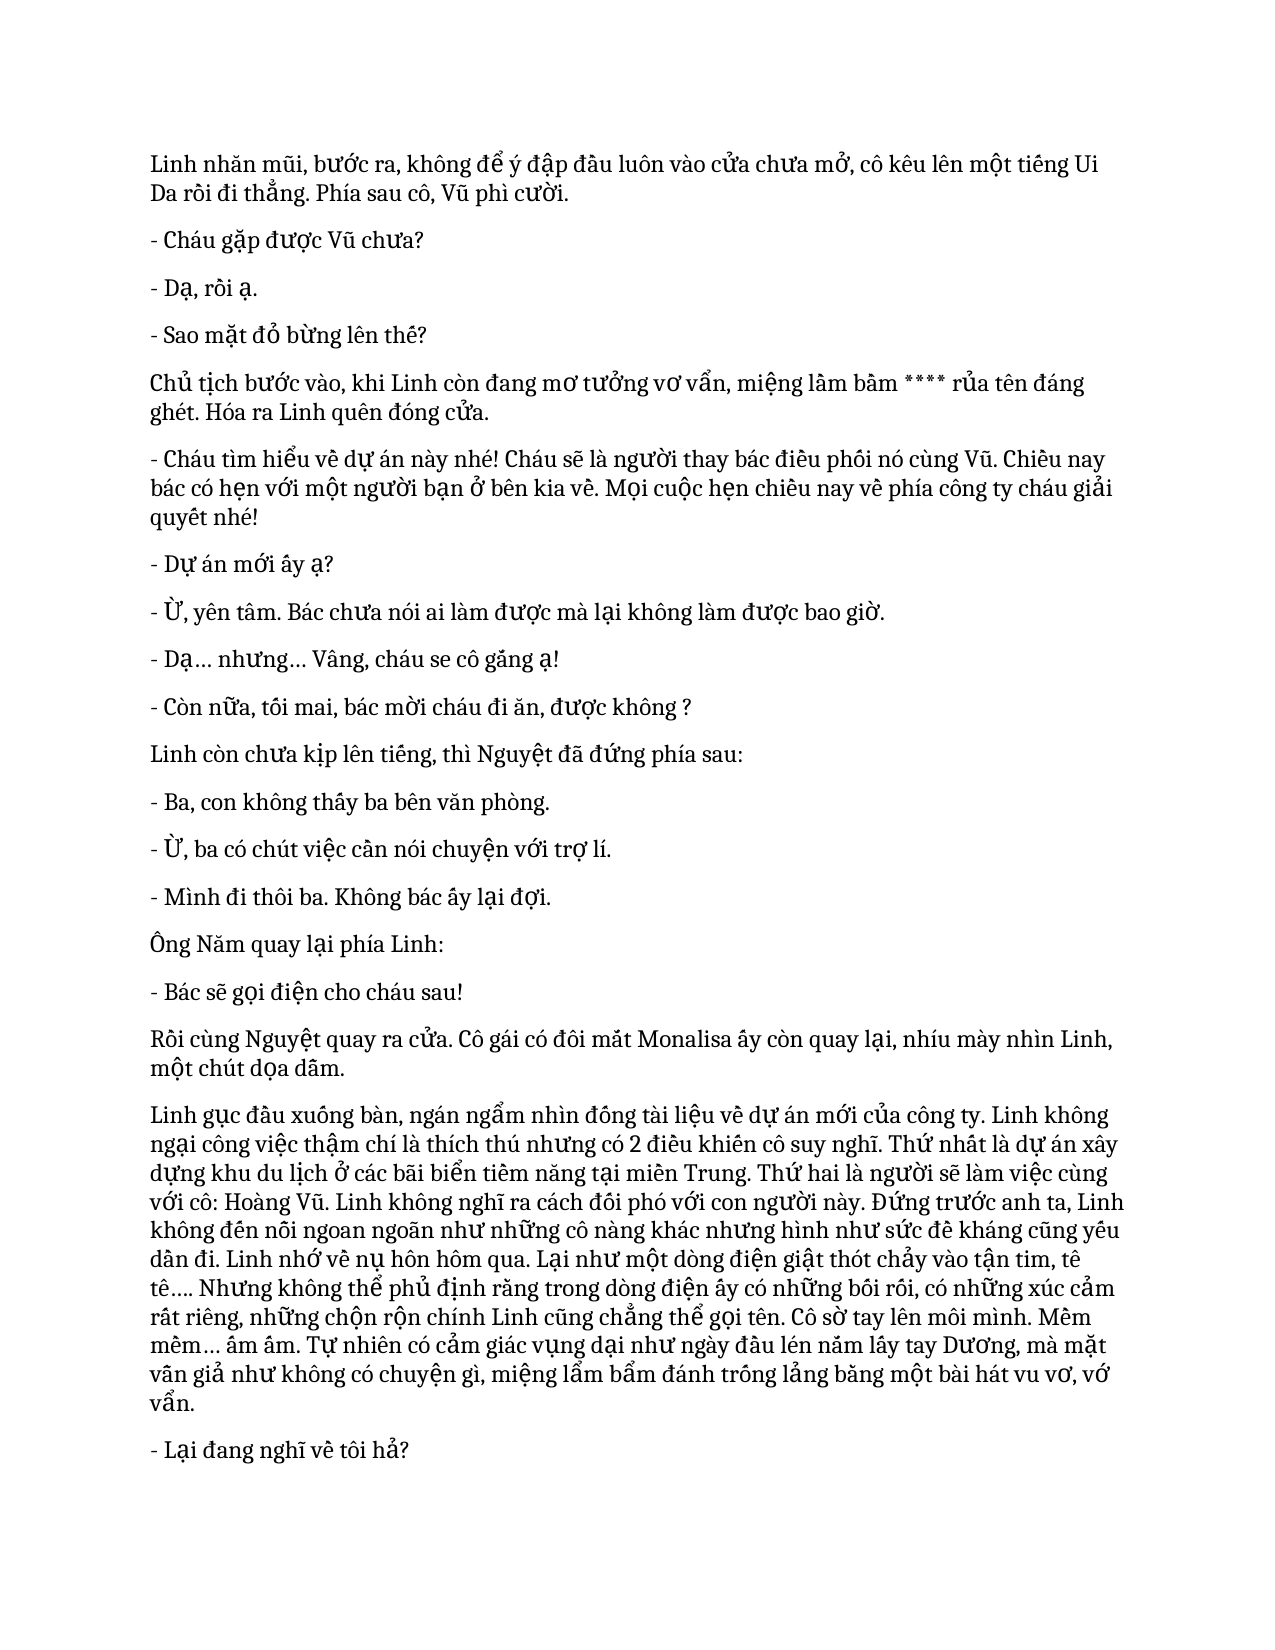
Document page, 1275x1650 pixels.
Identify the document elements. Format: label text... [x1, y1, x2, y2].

text Chủ tịch bước vào, khi Linh còn đang mơ tưởng vơ vẩn, miệng lầm bầm **** rủa tên đáng ghét. Hóa ra Linh quên đóng cửa. [150, 369, 1125, 426]
text Linh gục đầu xuống bàn, ngán ngẩm nhìn đống tài liệu về dự án mới của công ty. Linh không ngại công việc thậm chí là thích thú nhưng có 2 điều khiến cô suy nghĩ. Thứ nhất là dự án xây dựng khu du lịch ở các bãi biển tiềm năng tại miền Trung. Thứ hai là người sẽ làm việc cùng với cô: Hoàng Vũ. Linh không nghĩ ra cách đối phó với con người này. Đứng trước anh ta, Linh không đến nỗi ngoan ngoãn như những cô nàng khác nhưng hình như sức đề kháng cũng yếu dần đi. Linh nhớ về nụ hôn hôm qua. Lại như một dòng điện giật thót chảy vào tận tim, tê tê…. Nhưng không thể phủ định rằng trong dòng điện ấy có những bối rối, có những xúc cảm rất riêng, những chộn rộn chính Linh cũng chẳng thể gọi tên. Cô sờ tay lên môi mình. Mềm mềm… ấm ấm. Tự nhiên có cảm giác vụng dại như ngày đầu lén nắm lấy tay Dương, mà mặt vẫn giả như không có chuyện gì, miệng lẩm bẩm đánh trống lảng bằng một bài hát vu vơ, vớ vẩn. [150, 1101, 1125, 1417]
text - Dạ… nhưng… Vâng, cháu se cô gắng ạ! [150, 645, 1125, 674]
text - Ừ, yên tâm. Bác chưa nói ai làm được mà lại không làm được bao giờ. [150, 597, 1125, 626]
text - Còn nữa, tối mai, bác mời cháu đi ăn, được không ? [150, 692, 1125, 721]
text Linh nhăn mũi, bước ra, không để ý đập đầu luôn vào cửa chưa mở, cô kêu lên một tiếng Ui Da rồi đi thẳng. Phía sau cô, Vũ phì cười. [150, 150, 1125, 207]
text - Cháu gặp được Vũ chưa? [150, 226, 1125, 255]
text - Dạ, rồi ạ. [150, 274, 1125, 302]
text - Ừ, ba có chút việc cần nói chuyện với trợ lí. [150, 835, 1125, 864]
text Rồi cùng Nguyệt quay ra cửa. Cô gái có đôi mắt Monalisa ấy còn quay lại, nhíu mày nhìn Linh, một chút dọa dẫm. [150, 1025, 1125, 1082]
text - Mình đi thôi ba. Không bác ấy lại đợi. [150, 882, 1125, 911]
text Linh còn chưa kịp lên tiếng, thì Nguyệt đã đứng phía sau: [150, 740, 1125, 769]
text - Cháu tìm hiểu về dự án này nhé! Cháu sẽ là người thay bác điều phối nó cùng Vũ. Chiều nay bác có hẹn với một người bạn ở bên kia về. Mọi cuộc hẹn chiều nay về phía công ty cháu giải quyết nhé! [150, 445, 1125, 531]
text - Dự án mới ấy ạ? [150, 550, 1125, 579]
text - Sao mặt đỏ bừng lên thế? [150, 321, 1125, 350]
text - Lại đang nghĩ về tôi hả? [150, 1436, 1125, 1465]
text - Ba, con không thấy ba bên văn phòng. [150, 787, 1125, 816]
text - Bác sẽ gọi điện cho cháu sau! [150, 977, 1125, 1006]
text Ông Năm quay lại phía Linh: [150, 930, 1125, 959]
